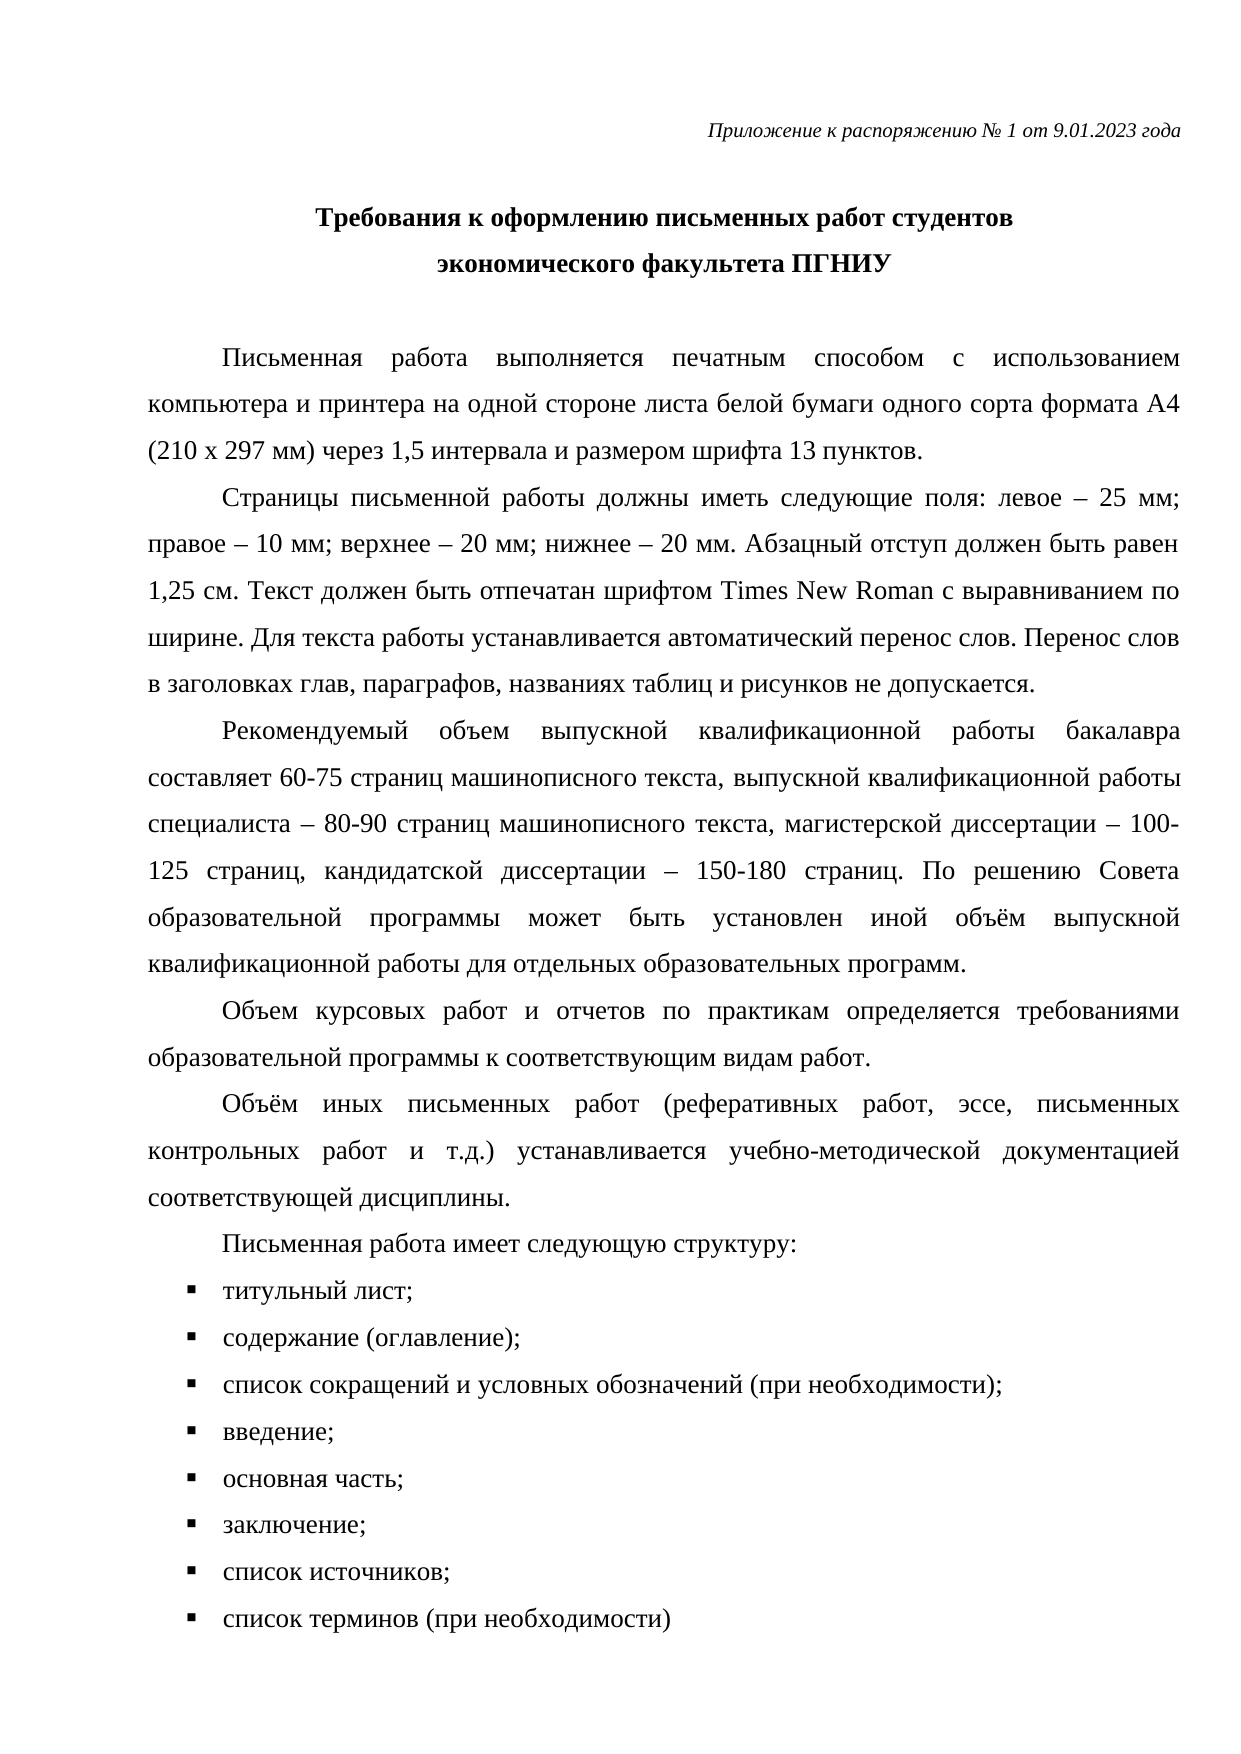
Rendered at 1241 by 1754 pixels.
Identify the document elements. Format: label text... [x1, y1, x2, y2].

text Объём иных письменных работ (реферативных работ, эссе, письменных контрольных работ и т.д.) устанавливается учебно-методической документацией соответствующей дисциплины. [148, 1087, 1181, 1212]
list заключение; [185, 1508, 1181, 1540]
list список сокращений и условных обозначений (при необходимости); [185, 1368, 1181, 1399]
list список терминов (при необходимости) [185, 1602, 1181, 1633]
text экономического факультета ПГНИУ [148, 247, 1181, 279]
list основная часть; [185, 1462, 1181, 1493]
text Письменная работа имеет следующую структуру: [148, 1227, 1181, 1259]
list титульный лист; [185, 1274, 1181, 1305]
text Страницы письменной работы должны иметь следующие поля: левое – ; правое – 10 мм; верхнее – ; нижнее – . Абзацный отступ должен быть равен 1,25 см. Текст должен быть отпечатан шрифтом Times New Roman с выравниванием по ширине. Для текста работы устанавливается автоматический перенос слов. Перенос слов в заголовках глав, параграфов, названиях таблиц и рисунков не допускается. [148, 481, 1181, 699]
text Письменная работа выполняется печатным способом с использованием компьютера и принтера на одной стороне листа белой бумаги одного сорта формата А4 (210 х 297 мм) через 1,5 интервала и размером шрифта 13 пунктов. [148, 341, 1181, 465]
text Объем курсовых работ и отчетов по практикам определяется требованиями образовательной программы к соответствующим видам работ. [148, 994, 1181, 1072]
text Приложение к распоряжению № 1 от 9.01.2023 года [148, 118, 1181, 142]
list список источников; [185, 1555, 1181, 1587]
text Рекомендуемый объем выпускной квалификационной работы бакалавра составляет 60-75 страниц машинописного текста, выпускной квалификационной работы специалиста – 80-90 страниц машинописного текста, магистерской диссертации – 100-125 страниц, кандидатской диссертации – 150-180 страниц. По решению Совета образовательной программы может быть установлен иной объём выпускной квалификационной работы для отдельных образовательных программ. [148, 714, 1181, 979]
list введение; [185, 1415, 1181, 1446]
list содержание (оглавление); [185, 1321, 1181, 1352]
text Требования к оформлению письменных работ студентов [148, 201, 1181, 232]
